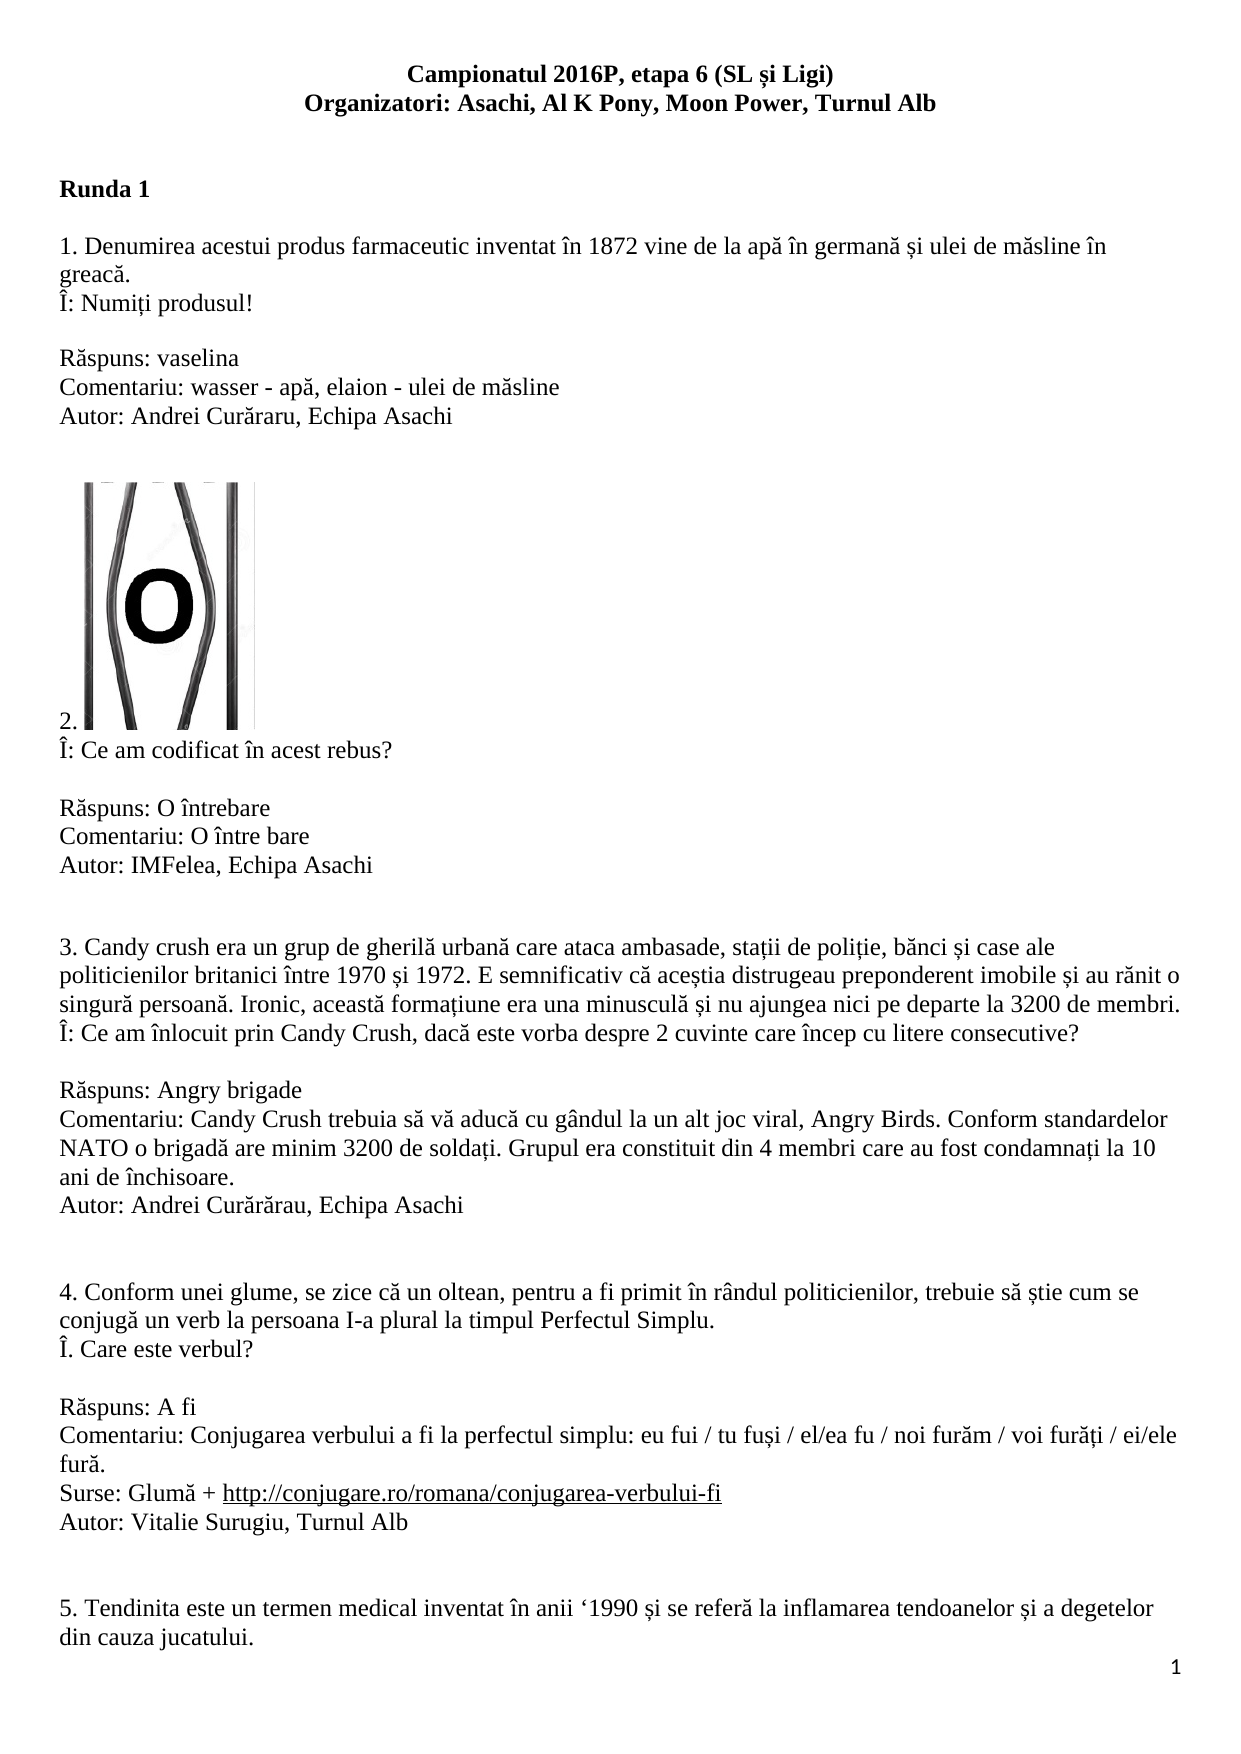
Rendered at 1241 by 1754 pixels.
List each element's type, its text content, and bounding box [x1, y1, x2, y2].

text 1. Denumirea acestui produs farmaceutic inventat în 1872 vine de la apă în germană și ulei de măsline în greacă. [59, 231, 1181, 288]
text Î. Care este verbul? [59, 1334, 1181, 1363]
text Comentariu: O între bare [59, 821, 1181, 850]
text Răspuns: O întrebare [59, 793, 1181, 821]
text Surse: Glumă + http://conjugare.ro/romana/conjugarea-verbului-fi [59, 1478, 1181, 1507]
text Autor: IMFelea, Echipa Asachi [59, 850, 1181, 879]
text Comentariu: Conjugarea verbului a fi la perfectul simplu: eu fui / tu fuși / el/ea fu / noi furăm / voi furăți / ei/ele fură. [59, 1420, 1181, 1478]
text Răspuns: vaselina [59, 343, 1181, 372]
text Răspuns: A fi [59, 1392, 1181, 1420]
text Î: Numiți produsul! [59, 288, 1181, 317]
text Autor: Andrei Curăraru, Echipa Asachi [59, 401, 1181, 430]
text Runda 1 [59, 174, 1181, 203]
text 2. [59, 482, 1181, 735]
text 3. Candy crush era un grup de gherilă urbană care ataca ambasade, stații de poliție, bănci și case ale politicienilor britanici între 1970 și 1972. E semnificativ că aceștia distrugeau preponderent imobile și au rănit o singură persoană. Ironic, această formațiune era una minusculă și nu ajungea nici pe departe la 3200 de membri. [59, 932, 1181, 1018]
text 5. Tendinita este un termen medical inventat în anii ‘1990 și se referă la inflamarea tendoanelor și a degetelor din cauza jucatului. [59, 1593, 1181, 1650]
text Î: Ce am înlocuit prin Candy Crush, dacă este vorba despre 2 cuvinte care încep cu litere consecutive? [59, 1018, 1181, 1047]
picture [84, 482, 255, 730]
text Comentariu: Candy Crush trebuia să vă aducă cu gândul la un alt joc viral, Angry Birds. Conform standardelor NATO o brigadă are minim 3200 de soldați. Grupul era constituit din 4 membri care au fost condamnați la 10 ani de închisoare. [59, 1104, 1181, 1190]
text Î: Ce am codificat în acest rebus? [59, 735, 1181, 764]
text Comentariu: wasser - apă, elaion - ulei de măsline [59, 372, 1181, 401]
text Autor: Vitalie Surugiu, Turnul Alb [59, 1507, 1181, 1535]
text 4. Conform unei glume, se zice că un oltean, pentru a fi primit în rândul politicienilor, trebuie să știe cum se conjugă un verb la persoana I-a plural la timpul Perfectul Simplu. [59, 1277, 1181, 1334]
text Organizatori: Asachi, Al K Pony, Moon Power, Turnul Alb [59, 88, 1181, 117]
text Autor: Andrei Curărărau, Echipa Asachi [59, 1190, 1181, 1219]
text Campionatul 2016P, etapa 6 (SL și Ligi) [59, 59, 1181, 88]
text Răspuns: Angry brigade [59, 1075, 1181, 1104]
